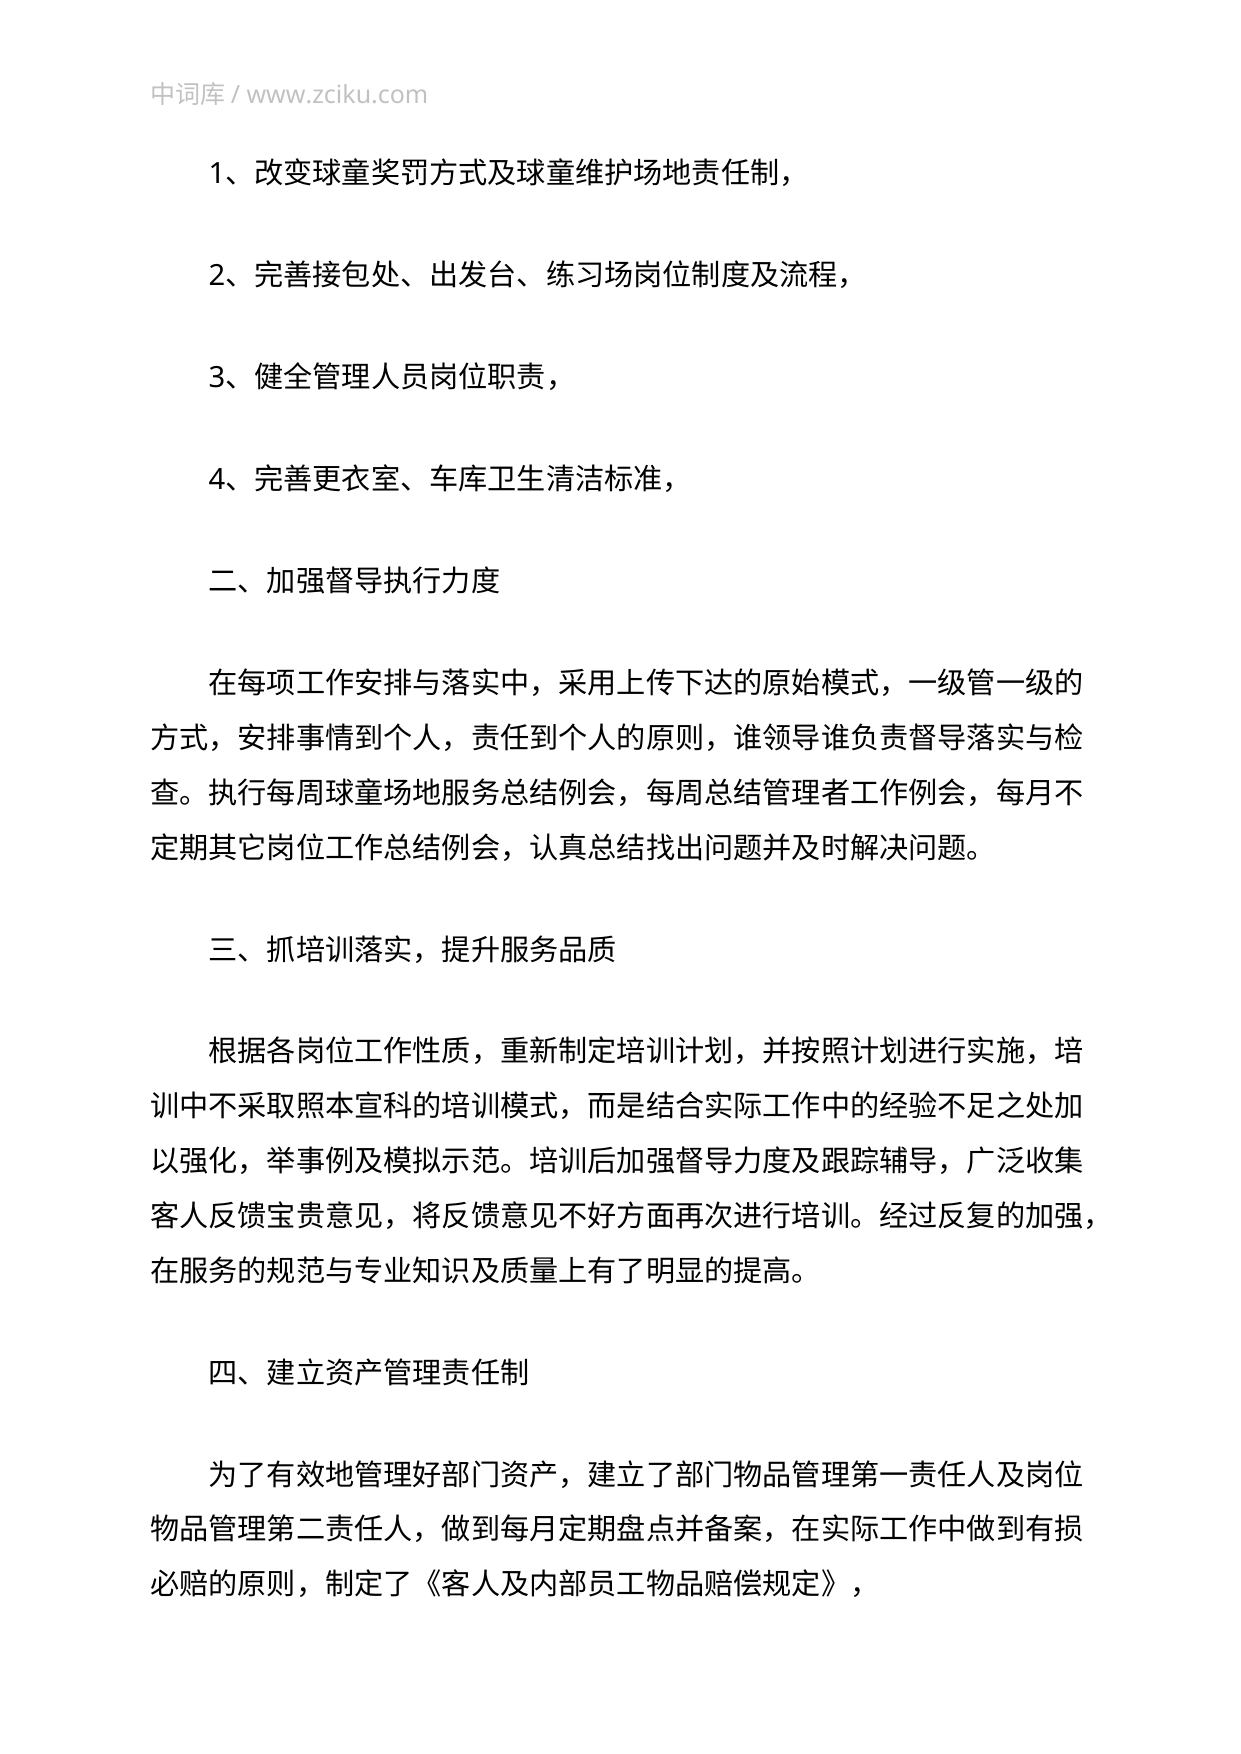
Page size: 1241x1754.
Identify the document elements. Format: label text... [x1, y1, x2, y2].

text 根据各岗位工作性质，重新制定培训计划，并按照计划进行实施，培训中不采取照本宣科的培训模式，而是结合实际工作中的经验不足之处加以强化，举事例及模拟示范。培训后加强督导力度及跟踪辅导，广泛收集客人反馈宝贵意见，将反馈意见不好方面再次进行培训。经过反复的加强，在服务的规范与专业知识及质量上有了明显的提高。 [150, 1028, 1090, 1290]
text 在每项工作安排与落实中，采用上传下达的原始模式，一级管一级的方式，安排事情到个人，责任到个人的原则，谁领导谁负责督导落实与检查。执行每周球童场地服务总结例会，每周总结管理者工作例会，每月不定期其它岗位工作总结例会，认真总结找出问题并及时解决问题。 [150, 660, 1090, 867]
text 二、加强督导执行力度 [150, 558, 1090, 600]
text 四、建立资产管理责任制 [150, 1349, 1090, 1392]
text 为了有效地管理好部门资产，建立了部门物品管理第一责任人及岗位物品管理第二责任人，做到每月定期盘点并备案，在实际工作中做到有损必赔的原则，制定了《客人及内部员工物品赔偿规定》， [150, 1451, 1090, 1603]
text 1、改变球童奖罚方式及球童维护场地责任制， [150, 150, 1090, 192]
text 三、抓培训落实，提升服务品质 [150, 926, 1090, 968]
text 2、完善接包处、出发台、练习场岗位制度及流程， [150, 252, 1090, 294]
text 4、完善更衣室、车库卫生清洁标准， [150, 456, 1090, 498]
text 3、健全管理人员岗位职责， [150, 354, 1090, 396]
